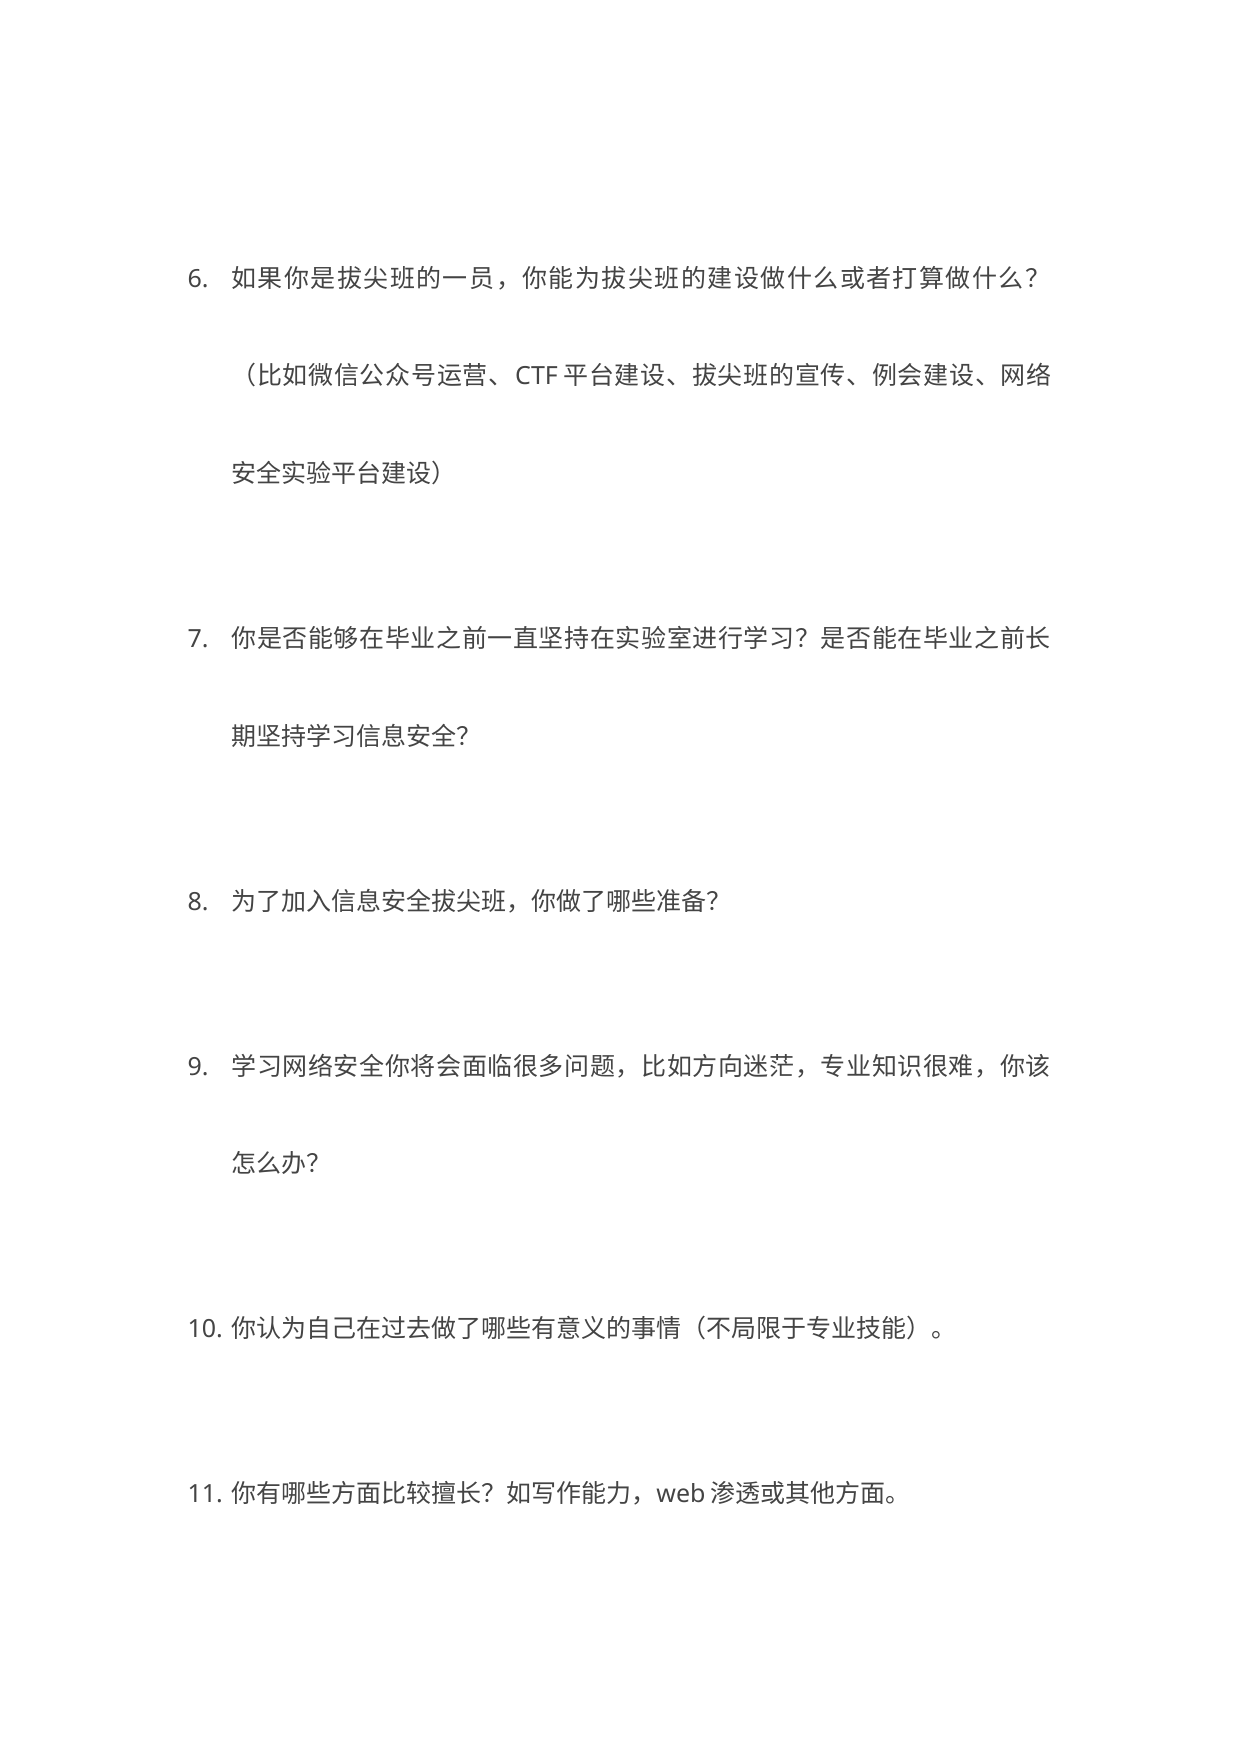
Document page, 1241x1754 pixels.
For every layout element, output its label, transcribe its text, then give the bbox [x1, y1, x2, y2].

list 你是否能够在毕业之前一直坚持在实验室进行学习？是否能在毕业之前长期坚持学习信息安全？ [187, 604, 1053, 767]
list 你有哪些方面比较擅长？如写作能力，web渗透或其他方面。 [187, 1459, 1053, 1524]
list 为了加入信息安全拔尖班，你做了哪些准备？ [187, 867, 1053, 932]
list 你认为自己在过去做了哪些有意义的事情（不局限于专业技能）。 [187, 1294, 1053, 1359]
list 学习网络安全你将会面临很多问题，比如方向迷茫，专业知识很难，你该怎么办？ [187, 1032, 1053, 1194]
list 如果你是拔尖班的一员，你能为拔尖班的建设做什么或者打算做什么？（比如微信公众号运营、CTF平台建设、拔尖班的宣传、例会建设、网络安全实验平台建设） [187, 244, 1053, 504]
